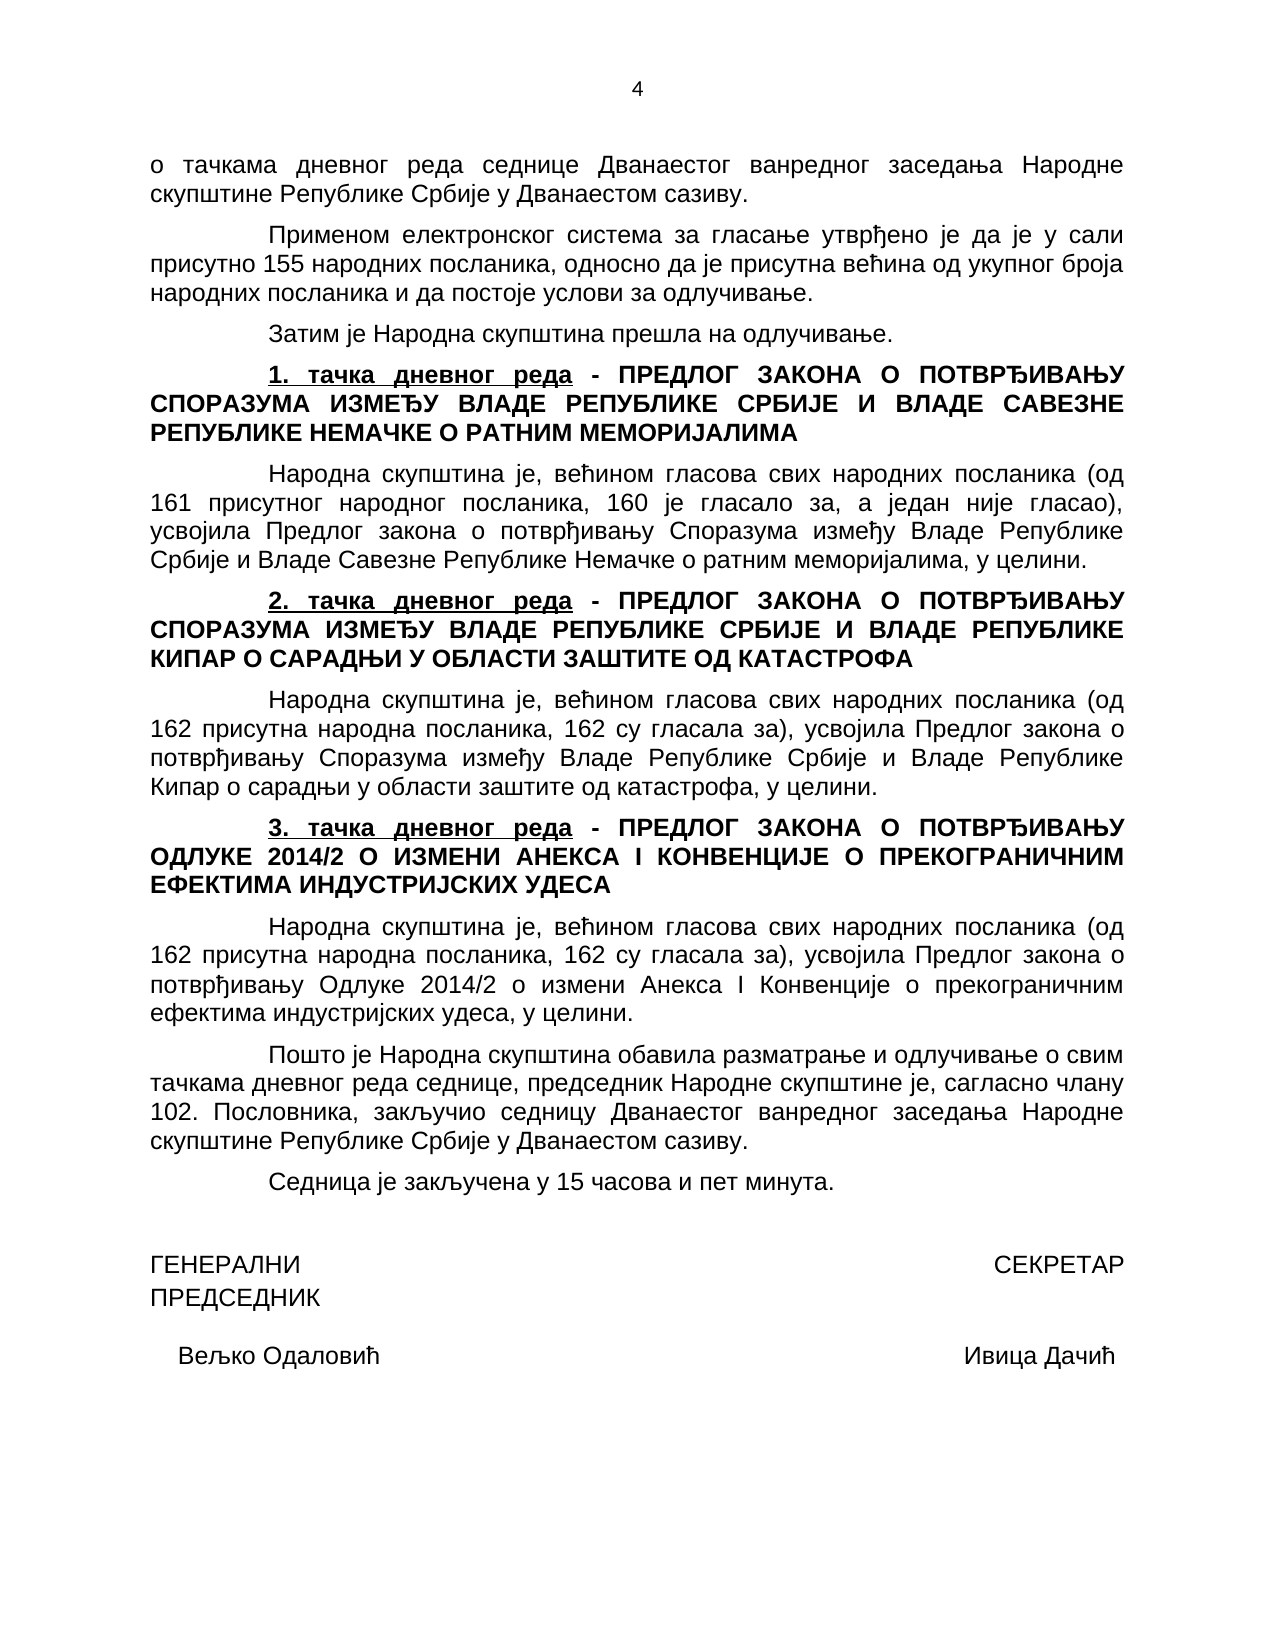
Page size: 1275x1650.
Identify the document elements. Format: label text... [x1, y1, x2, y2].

text 2. тачка дневног реда - ПРЕДЛОГ ЗАКОНА О ПОТВРЂИВАЊУ СПОРАЗУМА ИЗМЕЂУ ВЛАДЕ РЕПУБЛИКЕ СРБИЈЕ И ВЛАДЕ РЕПУБЛИКЕ КИПАР О САРАДЊИ У ОБЛАСТИ ЗАШТИТЕ ОД КАТАСТРОФА [150, 586, 1125, 672]
text Затим је Народна скупштина прешла на одлучивање. [150, 319, 1125, 347]
text Народна скупштина је, већином гласова свих народних посланика (од 161 присутног народног посланика, 160 је гласало за, а један није гласао), усвојила Предлог закона о потврђивању Споразума између Владе Републике Србије и Владе Савезне Републике Немачке о ратним меморијалима, у целини. [150, 459, 1125, 574]
text 3. тачка дневног реда - ПРЕДЛОГ ЗАКОНА О ПОТВРЂИВАЊУ ОДЛУКЕ 2014/2 О ИЗМЕНИ АНЕКСА I КОНВЕНЦИЈЕ О ПРЕКОГРАНИЧНИМ ЕФЕКТИМА ИНДУСТРИЈСКИХ УДЕСА [150, 813, 1125, 899]
text Применом електронског система за гласање утврђено је да је у сали присутно 155 народних посланика, односно да је присутна већина од укупног броја народних посланика и да постоје услови за одлучивање. [150, 220, 1125, 306]
text Вељко Одаловић Ивица Дачић [150, 1341, 1125, 1369]
text ГЕНЕРАЛНИ СЕКРЕТАР ПРЕДСЕДНИК [150, 1249, 1125, 1311]
text Народна скупштина је, већином гласова свих народних посланика (од 162 присутна народна посланика, 162 су гласала за), усвојила Предлог закона о потврђивању Одлуке 2014/2 о измени Анекса I Конвенције о прекограничним ефектима индустријских удеса, у целини. [150, 912, 1125, 1027]
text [150, 150, 1125, 207]
text Седница је закључена у 15 часова и пет минута. [150, 1167, 1125, 1196]
text 1. тачка дневног реда - ПРЕДЛОГ ЗАКОНА О ПОТВРЂИВАЊУ СПОРАЗУМА ИЗМЕЂУ ВЛАДЕ РЕПУБЛИКЕ СРБИЈЕ И ВЛАДЕ САВЕЗНЕ РЕПУБЛИКЕ НЕМАЧКЕ О РАТНИМ МЕМОРИЈАЛИМА [150, 360, 1125, 446]
text Пошто је Народна скупштина обавила разматрање и одлучивање о свим тачкама дневног реда седнице, председник Народне скупштине је, сагласно члану 102. Пословника, закључио седницу Дванаестог ванредног заседања Народне скупштине Републике Србије у Дванаестом сазиву. [150, 1039, 1125, 1154]
text Народна скупштина је, већином гласова свих народних посланика (од 162 присутна народна посланика, 162 су гласала за), усвојила Предлог закона о потврђивању Споразума између Владе Републике Србије и Владе Републике Кипар о сарадњи у области заштите од катастрофа, у целини. [150, 685, 1125, 800]
